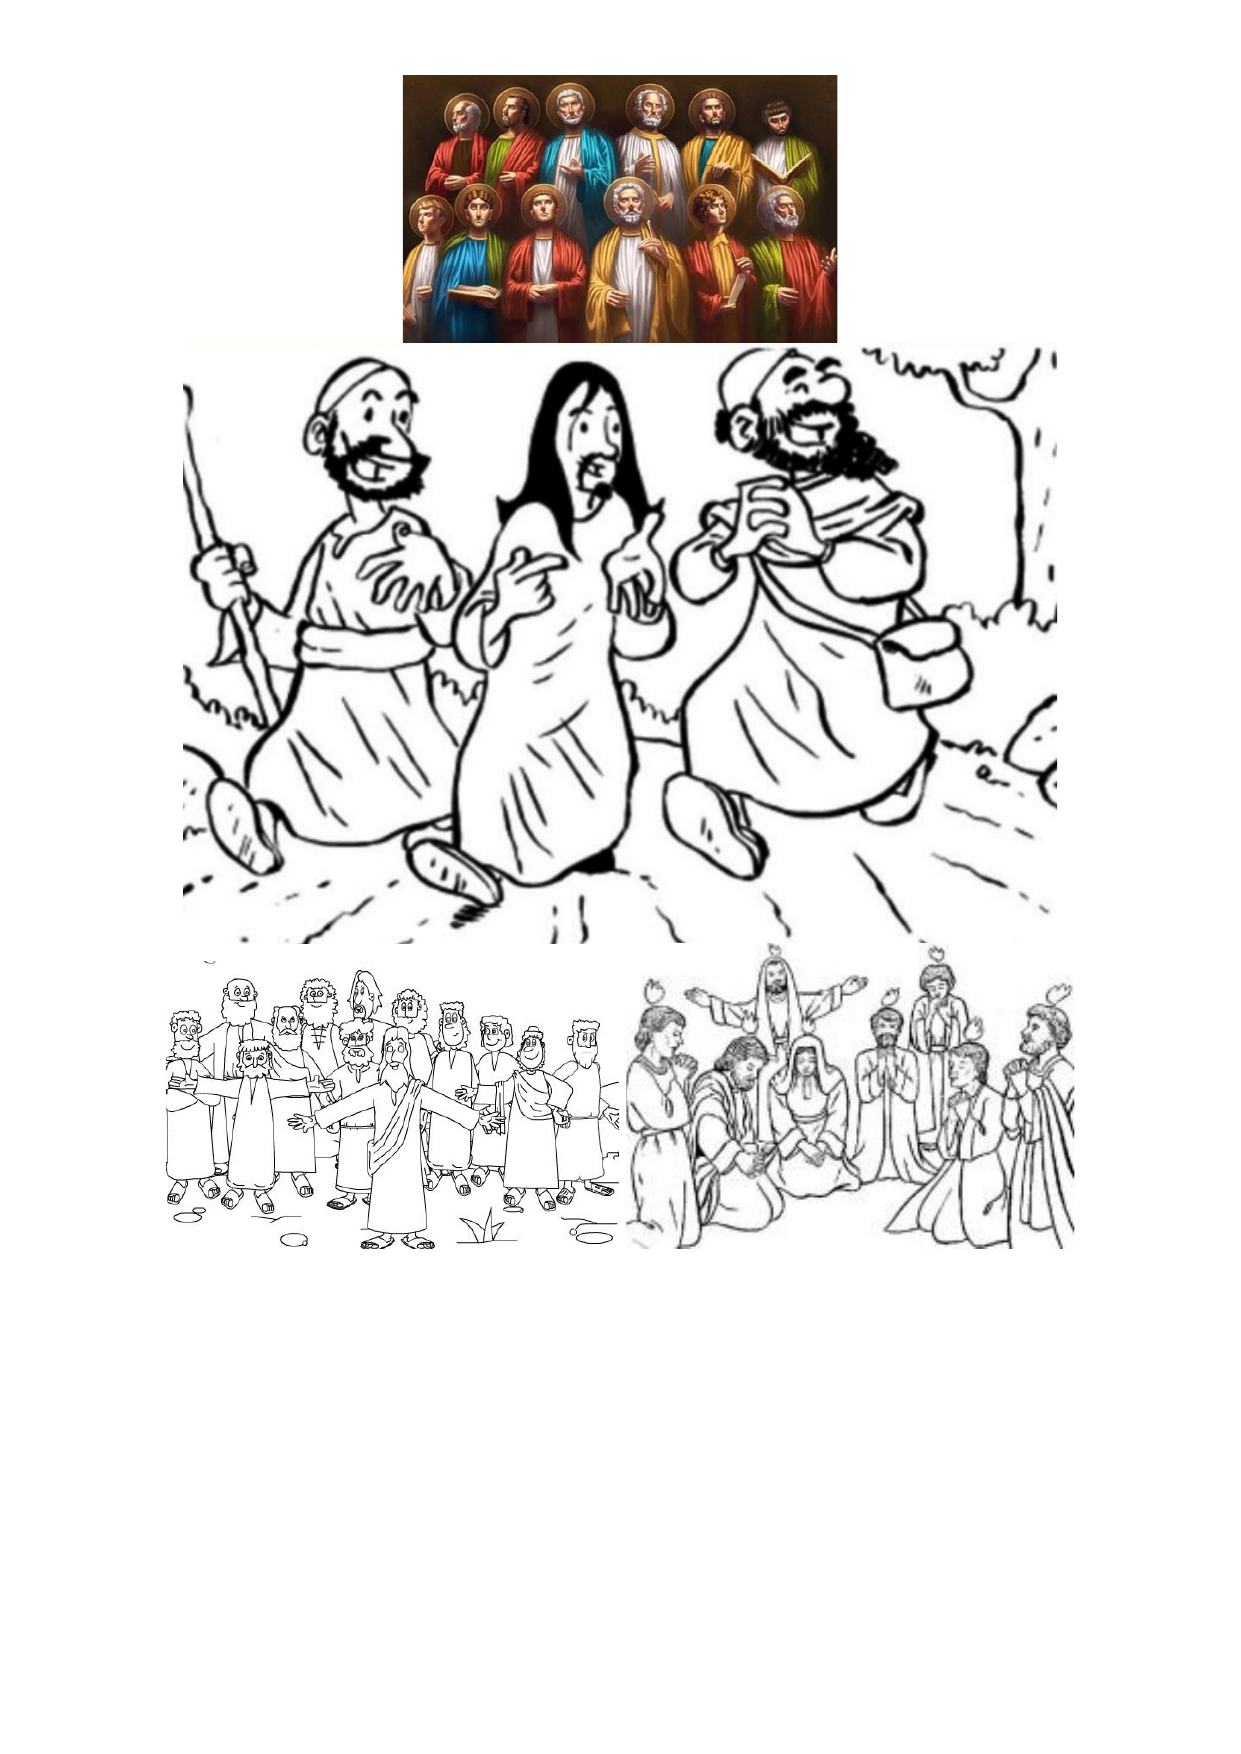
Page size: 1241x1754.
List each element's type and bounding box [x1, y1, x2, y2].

picture [165, 961, 619, 1249]
picture [183, 75, 1075, 1249]
